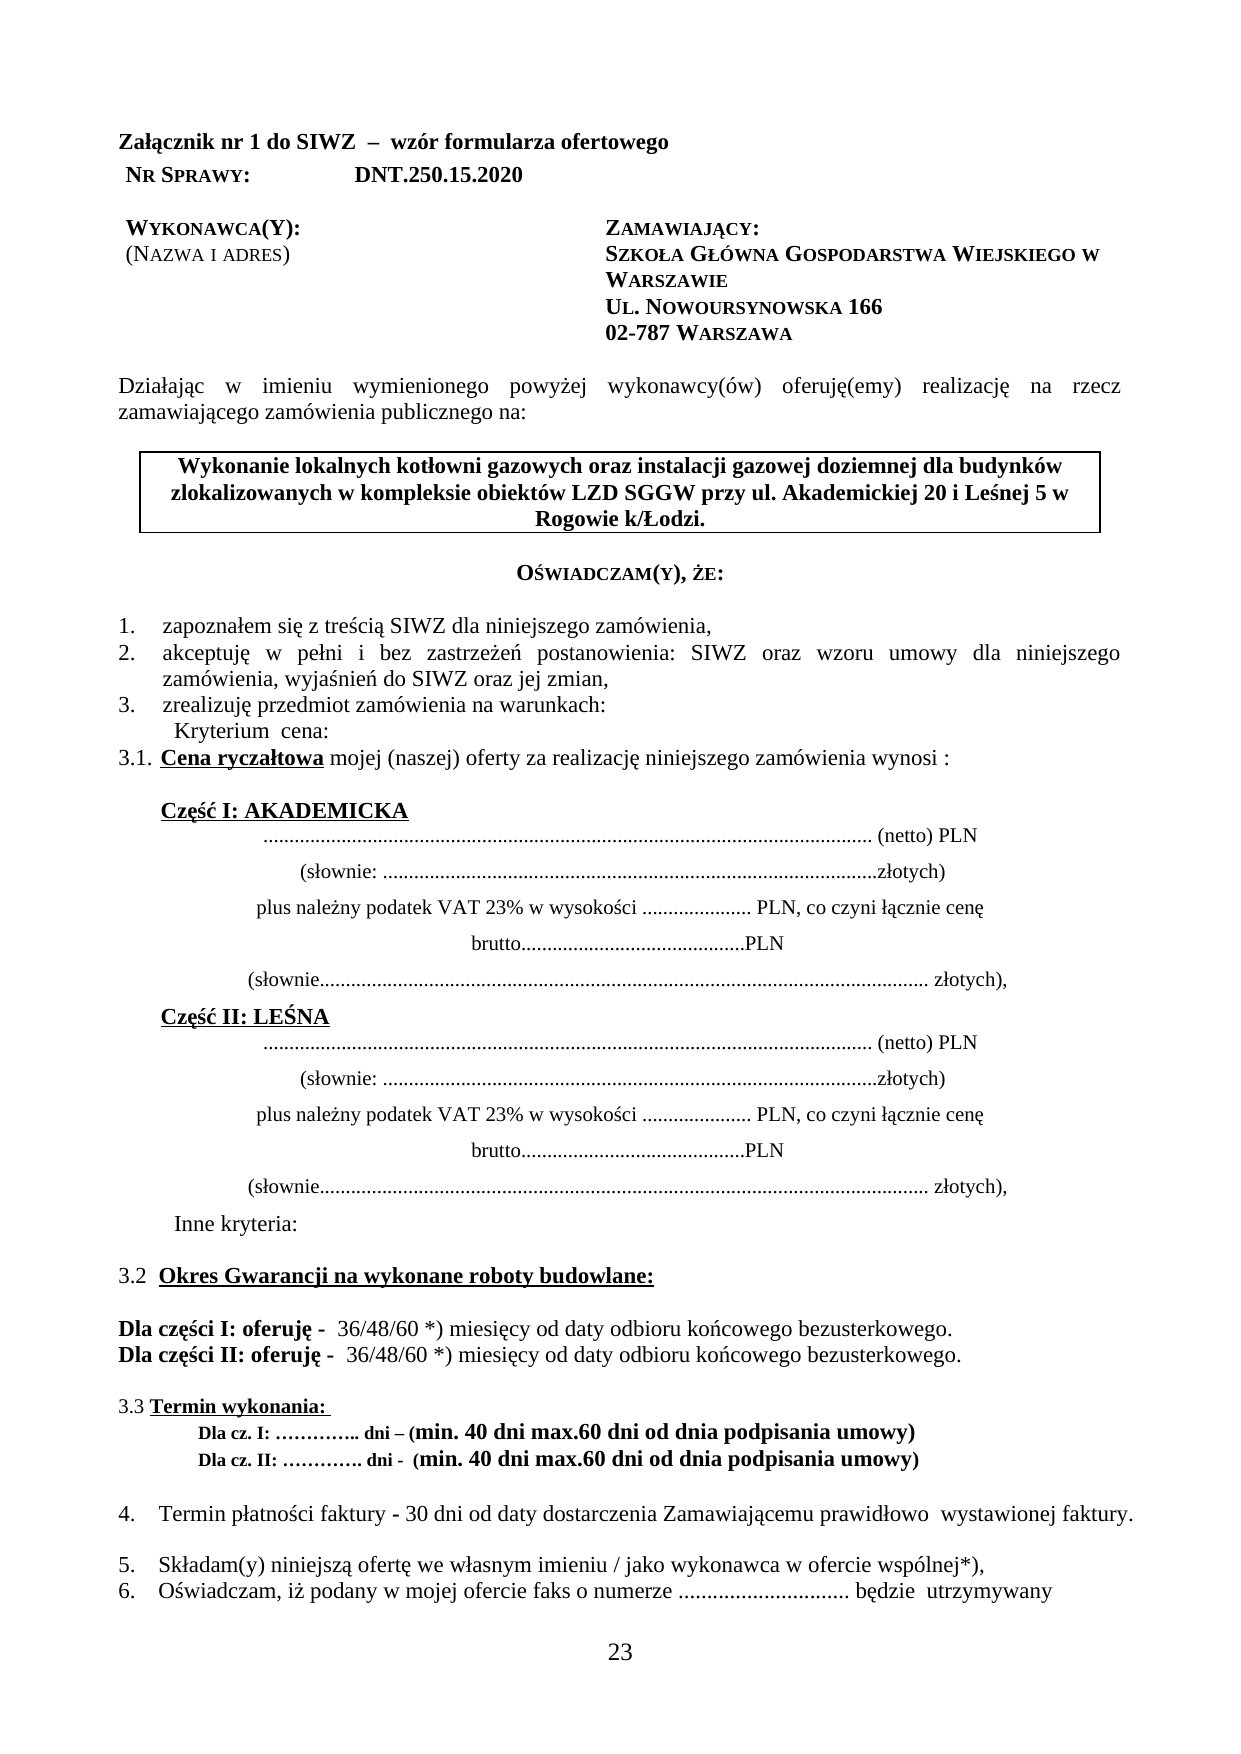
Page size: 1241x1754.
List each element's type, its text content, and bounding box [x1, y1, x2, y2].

text 6. Oświadczam, iż podany w mojej ofercie faks o numerze .............................. będzie utrzymywany [118, 1577, 1122, 1603]
text 3.2 Okres Gwarancji na wykonane roboty budowlane: [118, 1262, 1122, 1289]
text ..................................................................................................................... (netto) PLN [118, 1029, 1122, 1054]
list zapoznałem się z treścią SIWZ dla niniejszego zamówienia, [118, 612, 1122, 638]
list akceptuję w pełni i bez zastrzeżeń postanowienia: SIWZ oraz wzoru umowy dla niniejszego zamówienia, wyjaśnień do SIWZ oraz jej zmian, [118, 638, 1122, 691]
text 4. Termin płatności faktury - 30 dni od daty dostarczenia Zamawiającemu prawidłowo wystawionej faktury. [118, 1500, 1184, 1526]
text 3.3 Termin wykonania: [118, 1394, 1122, 1418]
table_cell (Nazwa i adres) [118, 240, 598, 346]
text Działając w imieniu wymienionego powyżej wykonawcy(ów) oferuję(emy) realizację na rzecz zamawiającego zamówienia publicznego na: [118, 372, 1122, 424]
list zrealizuję przedmiot zamówienia na warunkach: [118, 691, 1122, 718]
text plus należny podatek VAT 23% w wysokości ..................... PLN, co czyni łącznie cenę brutto...........................................PLN (słownie..................................................................................................................... złotych), [118, 895, 1122, 991]
table_header Nr Sprawy: [118, 161, 347, 187]
text 5. Składam(y) niniejszą ofertę we własnym imieniu / jako wykonawca w ofercie wspólnej*), [118, 1551, 1122, 1577]
text (słownie: ...............................................................................................złotych) [118, 1066, 1122, 1090]
text Inne kryteria: [162, 1210, 1122, 1236]
list Dla cz. I: ………….. dni – (min. 40 dni max.60 dni od dnia podpisania umowy) [198, 1418, 1184, 1445]
text ..................................................................................................................... (netto) PLN [118, 823, 1122, 847]
text (słownie: ...............................................................................................złotych) [118, 859, 1122, 883]
table_header Wykonawca(Y): [118, 214, 598, 240]
text plus należny podatek VAT 23% w wysokości ..................... PLN, co czyni łącznie cenę brutto...........................................PLN (słownie..................................................................................................................... złotych), [118, 1102, 1122, 1198]
text Dla części II: oferuję - 36/48/60 *) miesięcy od daty odbioru końcowego bezusterkowego. [118, 1342, 1122, 1368]
text Kryterium cena: [162, 718, 1122, 744]
list Dla cz. II: …………. dni - (min. 40 dni max.60 dni od dnia podpisania umowy) [198, 1445, 1184, 1471]
table_header Zamawiający: Szkoła Główna Gospodarstwa Wiejskiego w Warszawie Ul. Nowoursynowska 166 02-787 Warszawa [598, 214, 1174, 346]
text Oświadczam(y), że: [118, 559, 1122, 586]
text Załącznik nr 1 do SIWZ – wzór formularza ofertowego [118, 128, 1122, 155]
list Cena ryczałtowa mojej (naszej) oferty za realizację niniejszego zamówienia wynosi : [118, 744, 1122, 770]
text Dla części I: oferuję - 36/48/60 *) miesięcy od daty odbioru końcowego bezusterkowego. [118, 1315, 1122, 1342]
table_header Wykonanie lokalnych kotłowni gazowych oraz instalacji gazowej doziemnej dla budynków zlokalizowanych w kompleksie obiektów LZD SGGW przy ul. Akademickiej 20 i Leśnej 5 w Rogowie k/Łodzi. [141, 453, 1099, 532]
table_header DNT.250.15.2020 [347, 161, 1174, 187]
list Część I: AKADEMICKA [160, 797, 1122, 823]
list Część II: LEŚNA [160, 1003, 1122, 1029]
